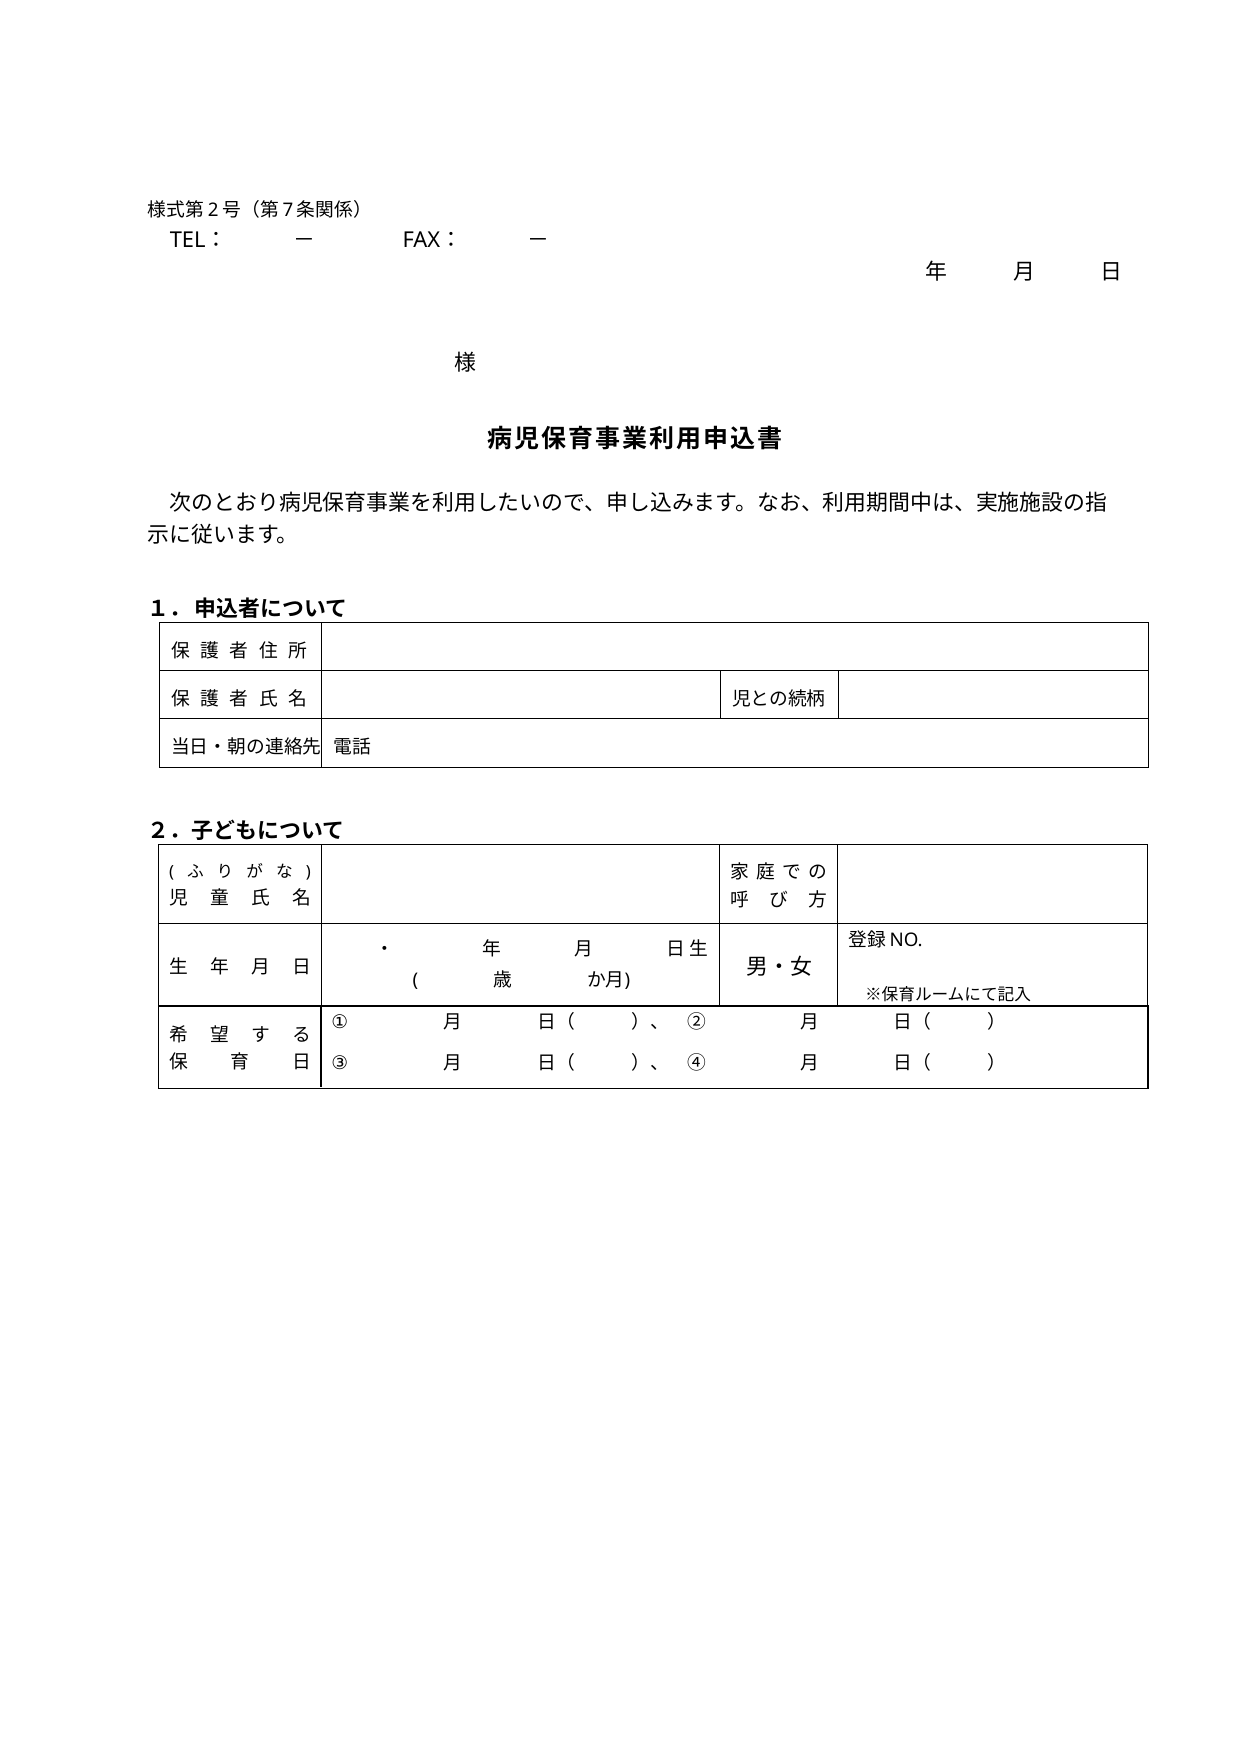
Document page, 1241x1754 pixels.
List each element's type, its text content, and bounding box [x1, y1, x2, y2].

table_header 保護者住所 [160, 623, 321, 670]
table_cell 児との続柄 [721, 671, 838, 718]
text 年 月 日 [148, 254, 1122, 285]
table_cell 生年月日 [159, 924, 321, 1005]
table_header [322, 845, 719, 923]
table_cell [322, 671, 720, 718]
text 病児保育事業利用申込書 [148, 419, 1122, 455]
text ２．子どもについて [148, 813, 1127, 844]
table_cell 当日・朝の連絡先 [160, 719, 321, 767]
table_cell 保護者氏名 [160, 671, 321, 718]
table_header [838, 845, 1147, 923]
table_cell 男・女 [720, 924, 837, 1005]
table_header (ふりがな) 児童氏名 [159, 845, 321, 923]
text TEL： － FAX： － [148, 222, 1122, 254]
text 様 [148, 345, 1122, 377]
table_cell 年 月 日生 ( 歳 か月) [322, 924, 719, 1005]
text 様式第2号（第7条関係） [148, 195, 1122, 222]
table_cell 希望する 保育日 [159, 1007, 320, 1087]
table_header [322, 623, 1148, 670]
table_cell 電話 [322, 719, 1148, 767]
table_cell 登録NO. ※保育ルームにて記入 [838, 924, 1147, 1005]
table_header 家庭での 呼び方 [720, 845, 837, 923]
table_cell 月 日（ ）、 ② 月 日（ ） 月 日（ ）、 ④ 月 日（ ） [322, 1007, 1147, 1087]
list 申込者について [148, 591, 964, 622]
text 次のとおり病児保育事業を利用したいので、申し込みます。なお、利用期間中は、実施施設の指示に従います。 [148, 485, 1122, 548]
table_cell [839, 671, 1148, 718]
